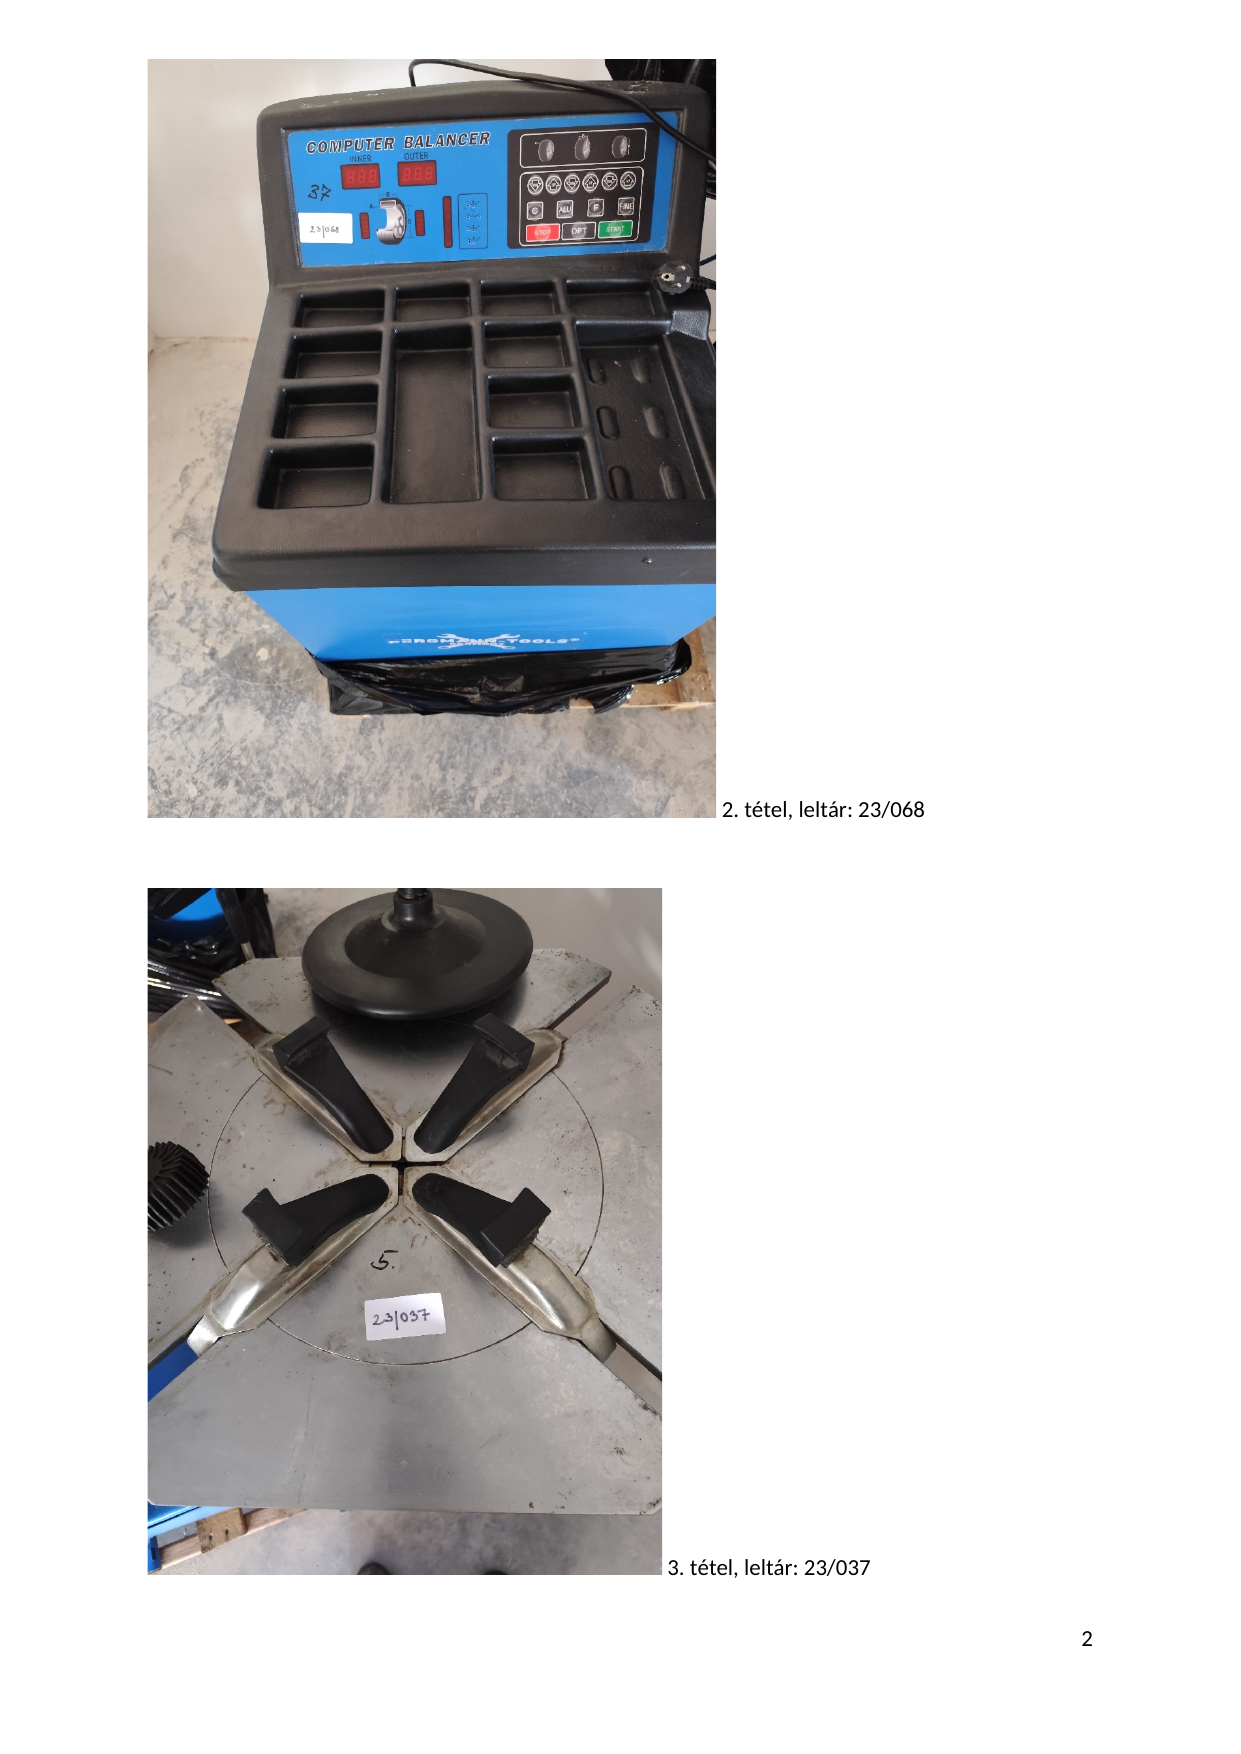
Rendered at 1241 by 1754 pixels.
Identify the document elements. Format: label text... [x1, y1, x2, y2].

picture [147, 888, 663, 1575]
picture [147, 59, 717, 818]
